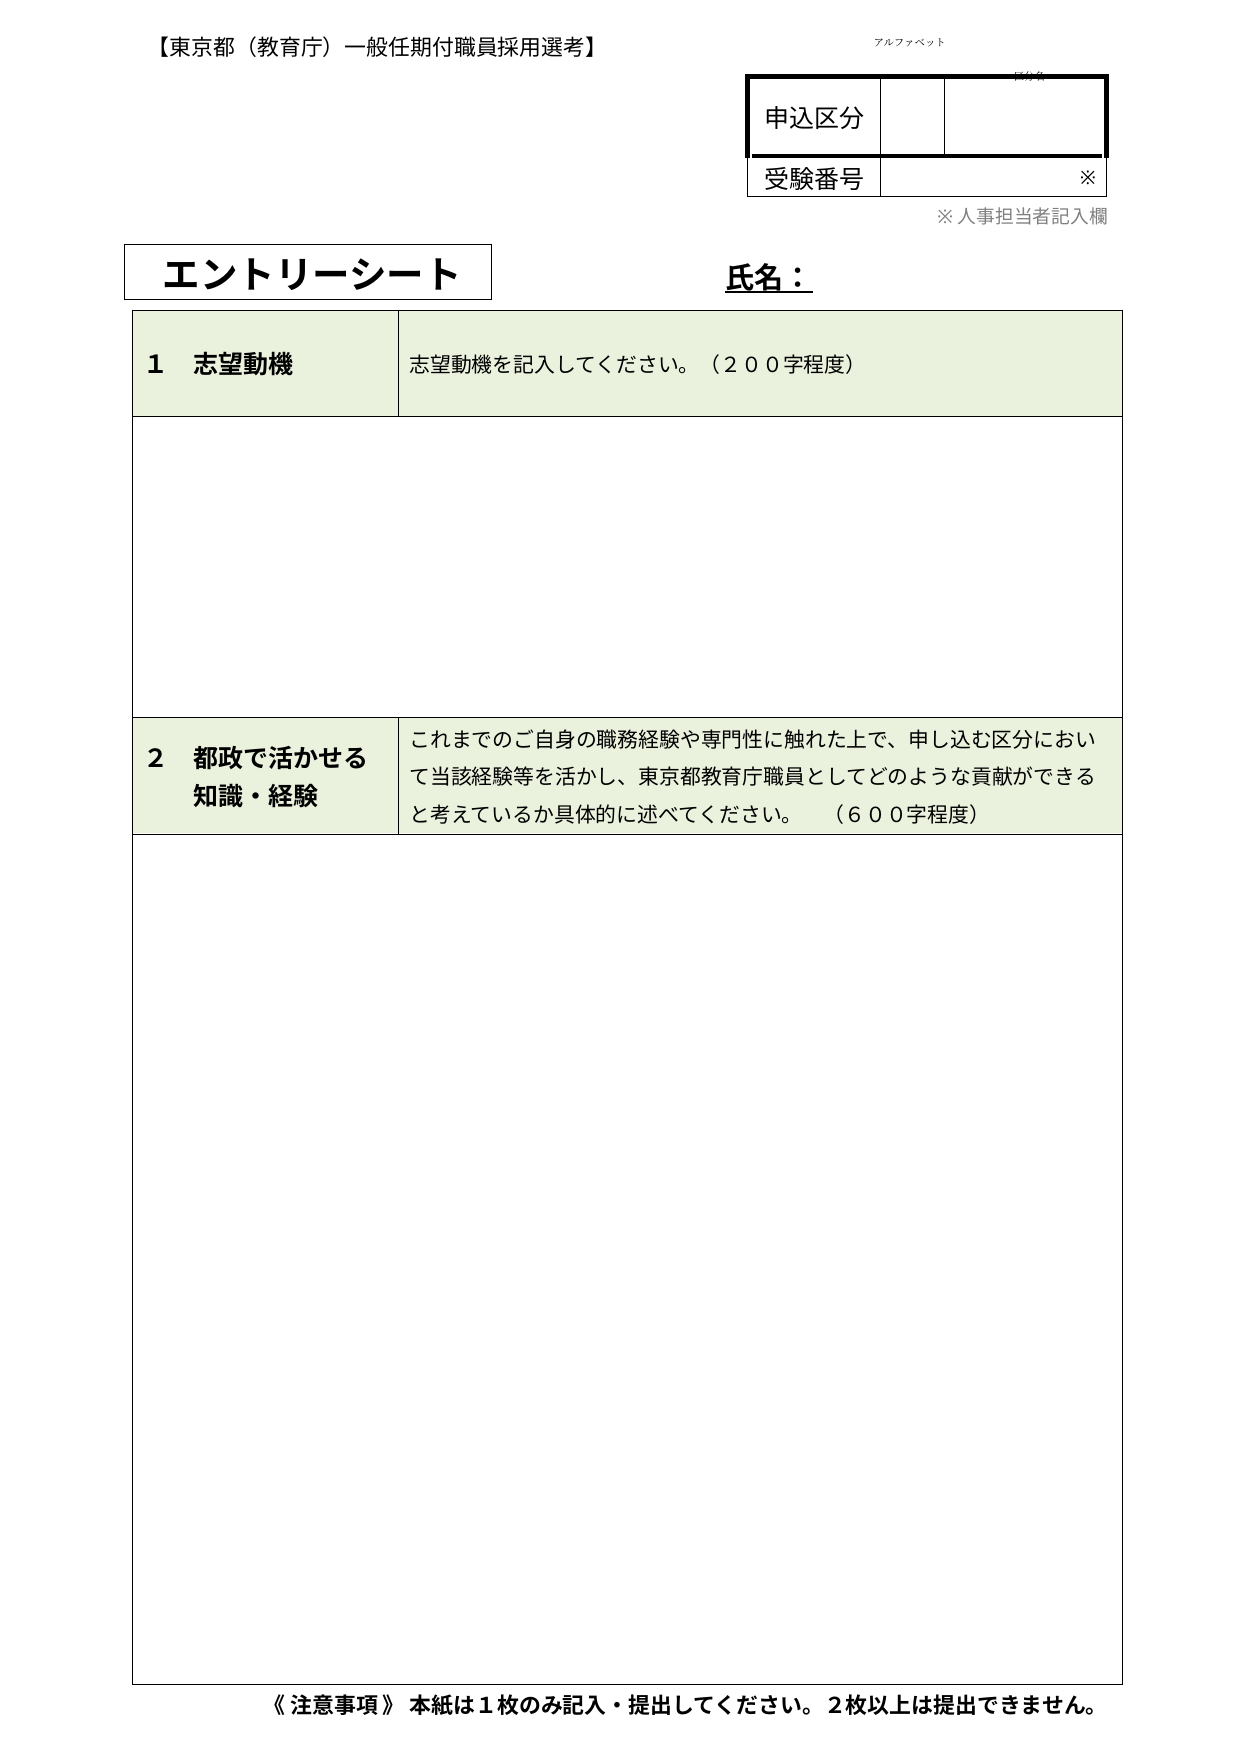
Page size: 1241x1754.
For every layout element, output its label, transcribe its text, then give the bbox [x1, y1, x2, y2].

table_cell これまでのご自身の職務経験や専門性に触れた上で、申し込む区分において当該経験等を活かし、東京都教育庁職員としてどのような貢献ができると考えているか具体的に述べてください。 （６００字程度） [399, 718, 1122, 833]
table_cell 受験番号 [748, 154, 880, 196]
table_header 申込区分 [750, 79, 880, 154]
text ※ 人事担当者記入欄 [148, 197, 1107, 234]
table_cell ２ 都政で活かせる 知識・経験 [133, 718, 398, 833]
table_header １ 志望動機 [133, 311, 398, 416]
table_cell ※ [881, 154, 1106, 196]
table_cell [133, 417, 1122, 717]
table_header [881, 79, 944, 154]
table_header [945, 79, 1104, 154]
text エントリーシート 氏名： [118, 234, 1107, 309]
table_cell [133, 835, 1122, 1684]
text 《 注意事項 》 本紙は１枚のみ記入・提出してください。２枚以上は提出できません。 [148, 1685, 1107, 1722]
table_header 志望動機を記入してください。（２００字程度） [399, 311, 1122, 416]
